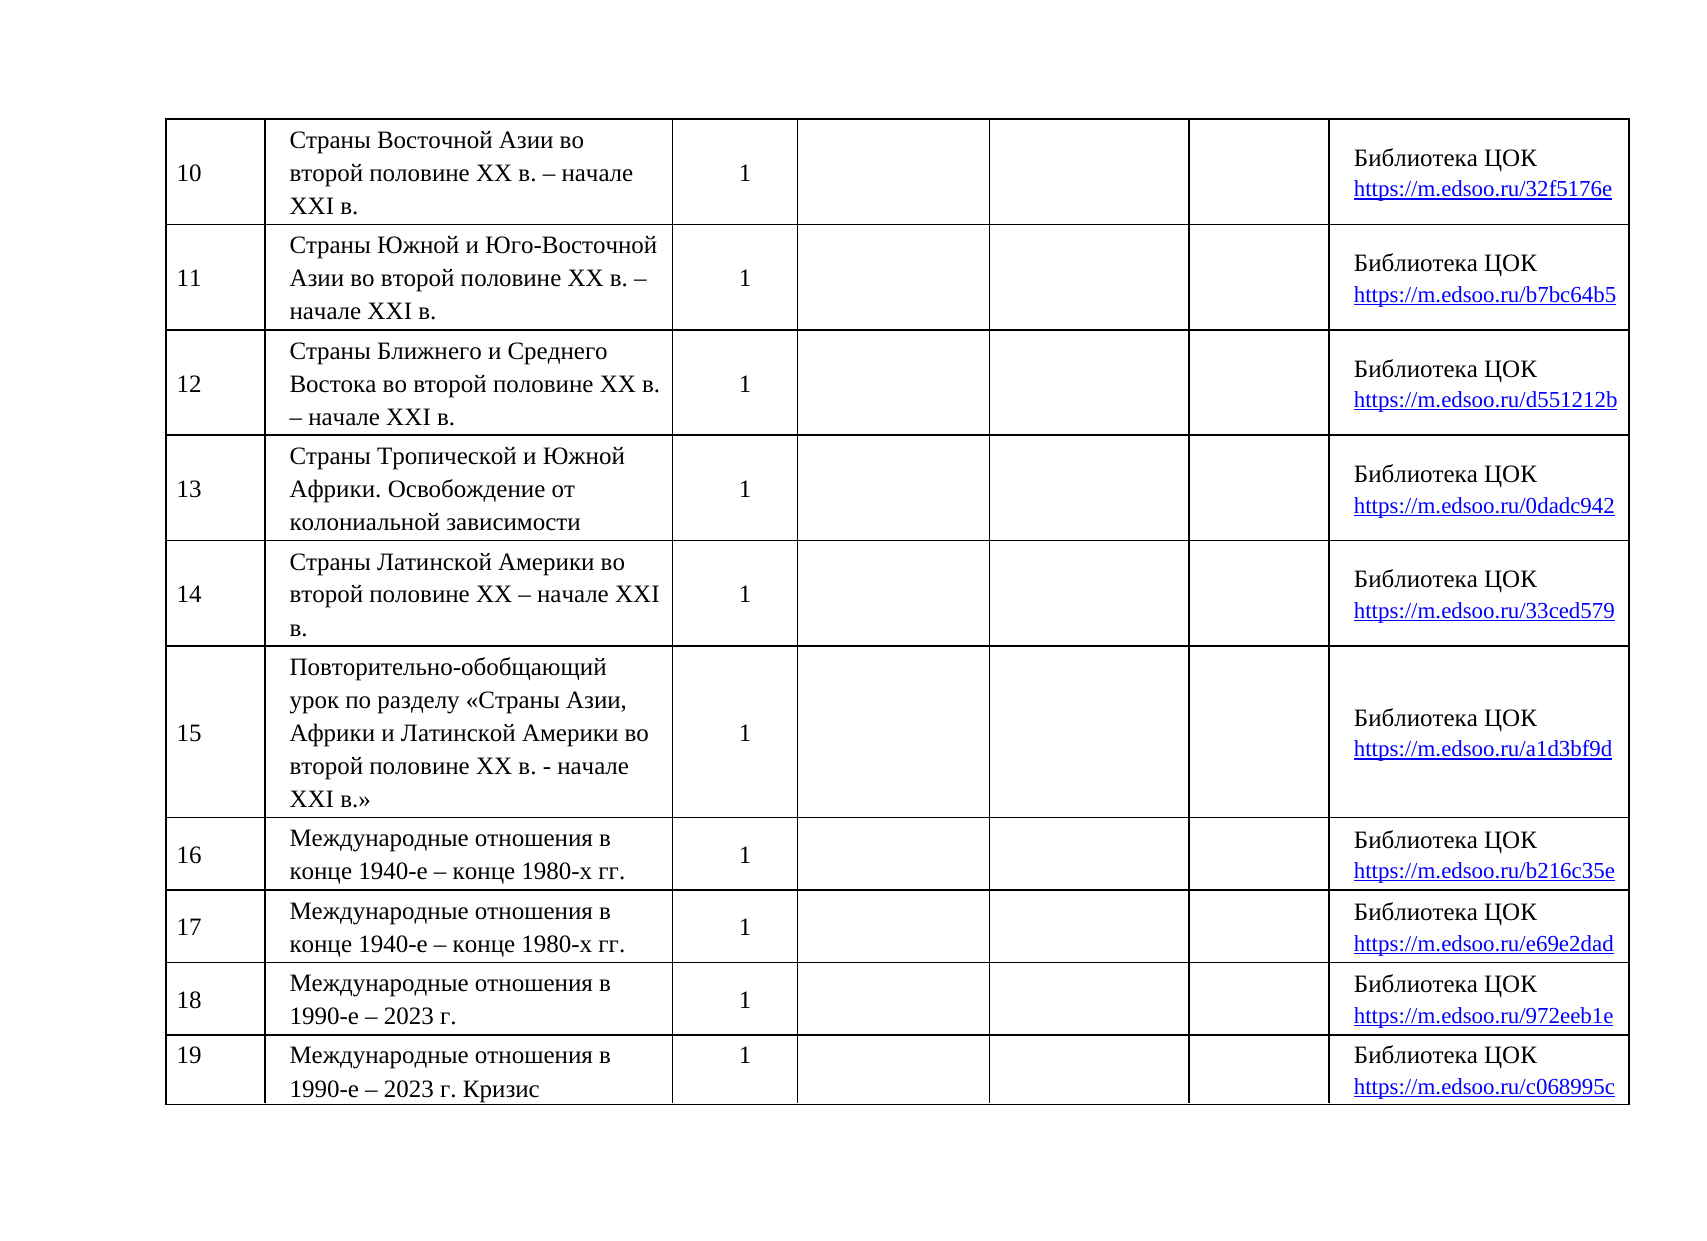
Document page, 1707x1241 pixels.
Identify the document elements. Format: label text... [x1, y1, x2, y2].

table_cell [1190, 225, 1328, 329]
table_cell 13 [167, 436, 264, 540]
table_cell [1190, 891, 1328, 961]
table_cell Международные отношения в конце 1940-е – конце 1980-х гг. [266, 818, 672, 889]
table_cell [798, 891, 989, 961]
table_cell Библиотека ЦОК https://m.edsoo.ru/e69e2dad [1330, 891, 1628, 961]
table_cell [798, 818, 989, 889]
table_cell [798, 225, 989, 329]
table_cell [990, 436, 1188, 540]
table_cell 18 [167, 963, 264, 1034]
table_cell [266, 1036, 672, 1103]
table_cell [990, 647, 1188, 817]
table_cell Библиотека ЦОК https://m.edsoo.ru/b216c35e [1330, 818, 1628, 889]
table_cell 1 [673, 225, 797, 329]
table_cell Международные отношения в 1990-е – 2023 г. [266, 963, 672, 1034]
table_cell Повторительно-обобщающий урок по разделу «Страны Азии, Африки и Латинской Америки во второй половине ХХ в. - начале XXI в.» [266, 647, 672, 817]
table_cell 15 [167, 647, 264, 817]
table_cell 16 [167, 818, 264, 889]
table_cell [798, 120, 989, 223]
table_cell Страны Ближнего и Среднего Востока во второй половине ХХ в. – начале ХХI в. [266, 331, 672, 434]
table_cell 1 [673, 541, 797, 645]
table_cell 12 [167, 331, 264, 434]
table_cell Библиотека ЦОК https://m.edsoo.ru/32f5176e [1330, 120, 1628, 223]
table_cell [1190, 331, 1328, 434]
table_cell [990, 963, 1188, 1034]
table_cell Страны Тропической и Южной Африки. Освобождение от колониальной зависимости [266, 436, 672, 540]
table_cell Страны Южной и Юго-Восточной Азии во второй половине ХХ в. – начале ХХI в. [266, 225, 672, 329]
table_cell Библиотека ЦОК https://m.edsoo.ru/0dadc942 [1330, 436, 1628, 540]
table_cell [990, 891, 1188, 961]
table_cell [990, 818, 1188, 889]
table_cell [1190, 1036, 1328, 1103]
table_cell [798, 331, 989, 434]
table_cell [1190, 120, 1328, 223]
table_cell [1190, 963, 1328, 1034]
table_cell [1330, 1036, 1628, 1103]
table_cell 17 [167, 891, 264, 961]
table_cell [990, 225, 1188, 329]
table_cell Страны Латинской Америки во второй половине ХХ – начале ХХI в. [266, 541, 672, 645]
table_cell 1 [673, 891, 797, 961]
table_cell [1190, 436, 1328, 540]
table_cell 11 [167, 225, 264, 329]
table_cell 1 [673, 963, 797, 1034]
table_cell [990, 331, 1188, 434]
table_cell [990, 120, 1188, 223]
table_cell 1 [673, 1036, 797, 1103]
table_cell 1 [673, 436, 797, 540]
table_cell [990, 1036, 1188, 1103]
table_cell 10 [167, 120, 264, 223]
table_cell [1190, 541, 1328, 645]
table_cell 1 [673, 647, 797, 817]
table_cell 1 [673, 818, 797, 889]
table_cell [798, 436, 989, 540]
table_cell [798, 1036, 989, 1103]
table_cell 1 [673, 331, 797, 434]
table_cell Библиотека ЦОК https://m.edsoo.ru/a1d3bf9d [1330, 647, 1628, 817]
table_cell 14 [167, 541, 264, 645]
table_cell [990, 541, 1188, 645]
table_cell Библиотека ЦОК https://m.edsoo.ru/33ced579 [1330, 541, 1628, 645]
table_cell [1190, 647, 1328, 817]
table_cell [798, 647, 989, 817]
table_cell [798, 541, 989, 645]
table_cell [798, 963, 989, 1034]
table_cell Библиотека ЦОК https://m.edsoo.ru/d551212b [1330, 331, 1628, 434]
table_cell Библиотека ЦОК https://m.edsoo.ru/972eeb1e [1330, 963, 1628, 1034]
table_cell [1190, 818, 1328, 889]
table_cell 19 [167, 1036, 264, 1103]
table_cell 1 [673, 120, 797, 223]
table_cell Страны Восточной Азии во второй половине ХХ в. – начале ХХI в. [266, 120, 672, 223]
table_cell Международные отношения в конце 1940-е – конце 1980-х гг. [266, 891, 672, 961]
table_cell Библиотека ЦОК https://m.edsoo.ru/b7bc64b5 [1330, 225, 1628, 329]
